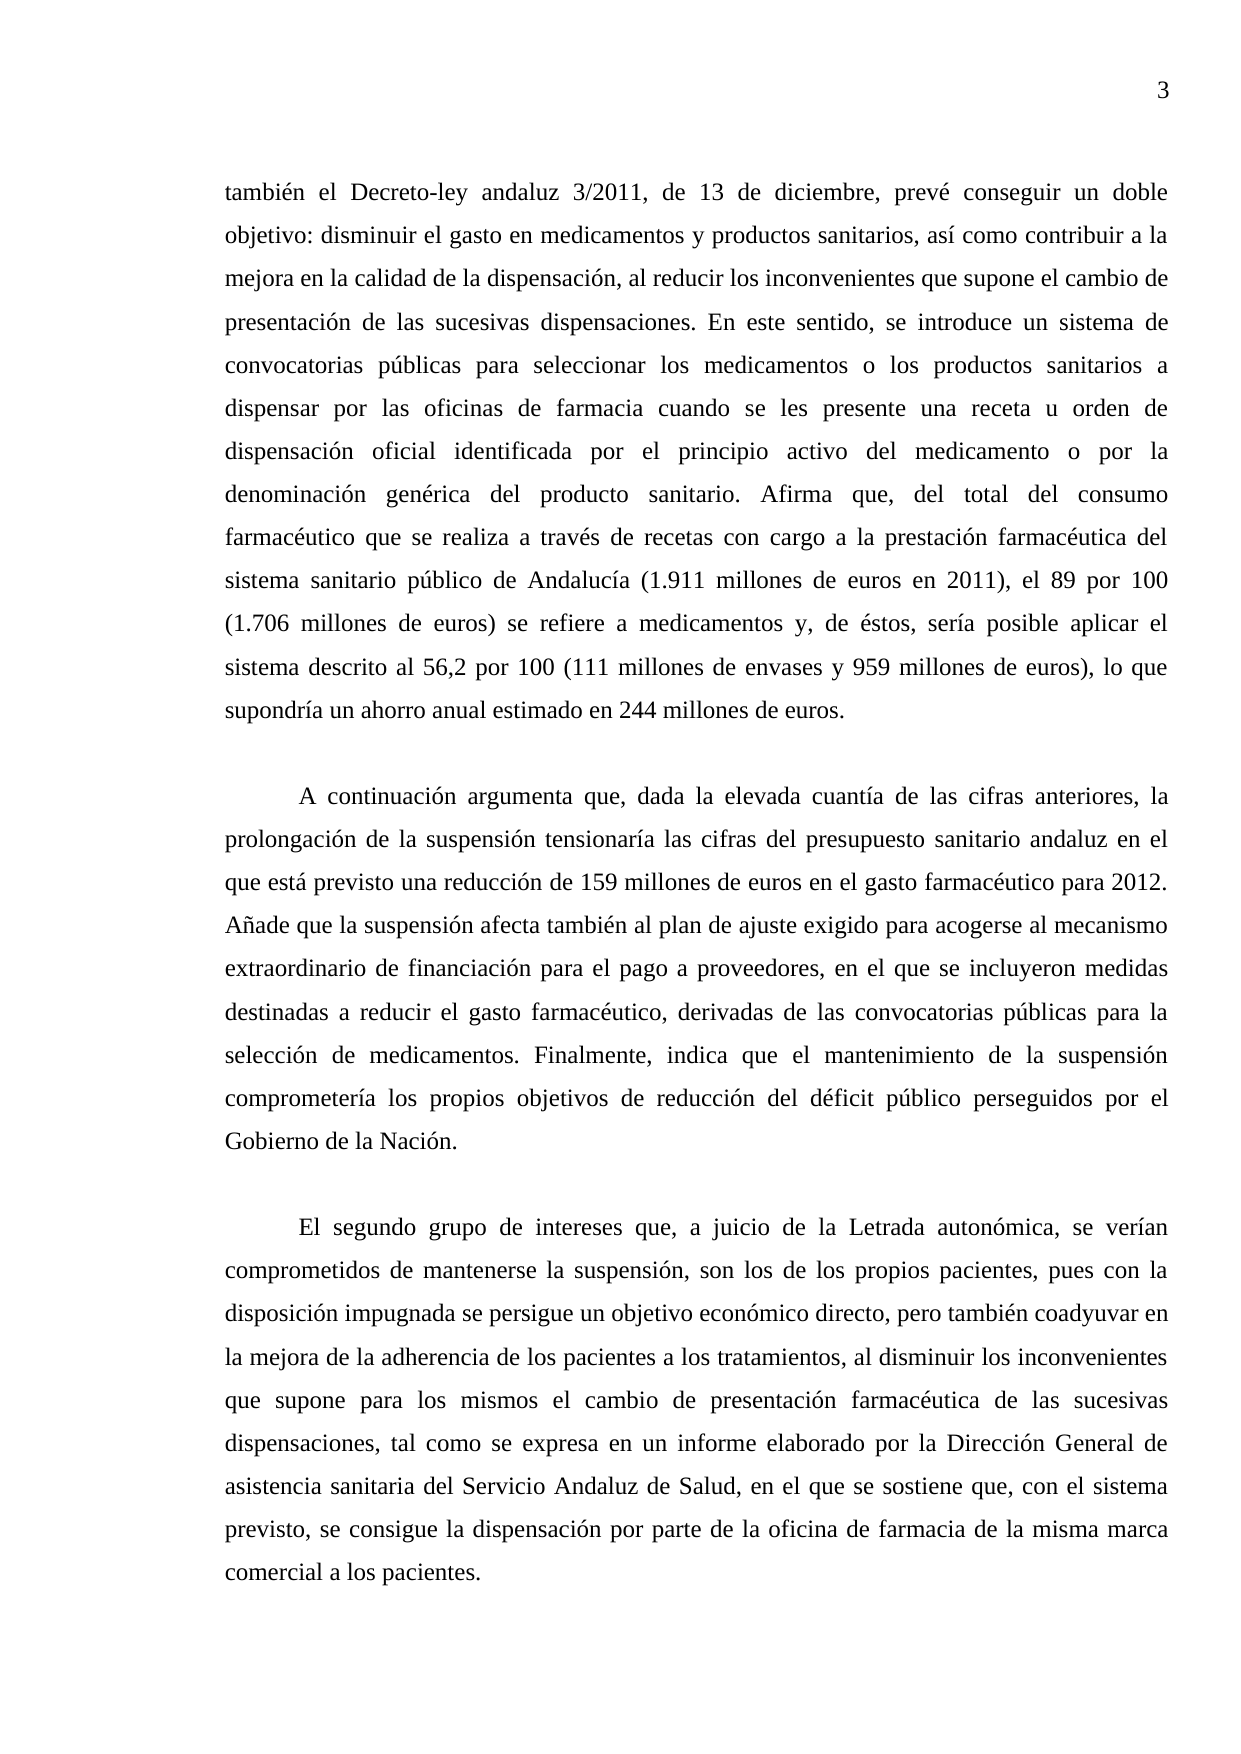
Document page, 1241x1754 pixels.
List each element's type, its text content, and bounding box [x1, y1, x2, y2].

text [224, 177, 1169, 723]
text El segundo grupo de intereses que, a juicio de la Letrada autonómica, se verían comprometidos de mantenerse la suspensión, son los de los propios pacientes, pues con la disposición impugnada se persigue un objetivo económico directo, pero también coadyuvar en la mejora de la adherencia de los pacientes a los tratamientos, al disminuir los inconvenientes que supone para los mismos el cambio de presentación farmacéutica de las sucesivas dispensaciones, tal como se expresa en un informe elaborado por la Dirección General de asistencia sanitaria del Servicio Andaluz de Salud, en el que se sostiene que, con el sistema previsto, se consigue la dispensación por parte de la oficina de farmacia de la misma marca comercial a los pacientes. [224, 1212, 1169, 1586]
text A continuación argumenta que, dada la elevada cuantía de las cifras anteriores, la prolongación de la suspensión tensionaría las cifras del presupuesto sanitario andaluz en el que está previsto una reducción de 159 millones de euros en el gasto farmacéutico para 2012. Añade que la suspensión afecta también al plan de ajuste exigido para acogerse al mecanismo extraordinario de financiación para el pago a proveedores, en el que se incluyeron medidas destinadas a reducir el gasto farmacéutico, derivadas de las convocatorias públicas para la selección de medicamentos. Finalmente, indica que el mantenimiento de la suspensión comprometería los propios objetivos de reducción del déficit público perseguidos por el Gobierno de la Nación. [224, 781, 1169, 1155]
